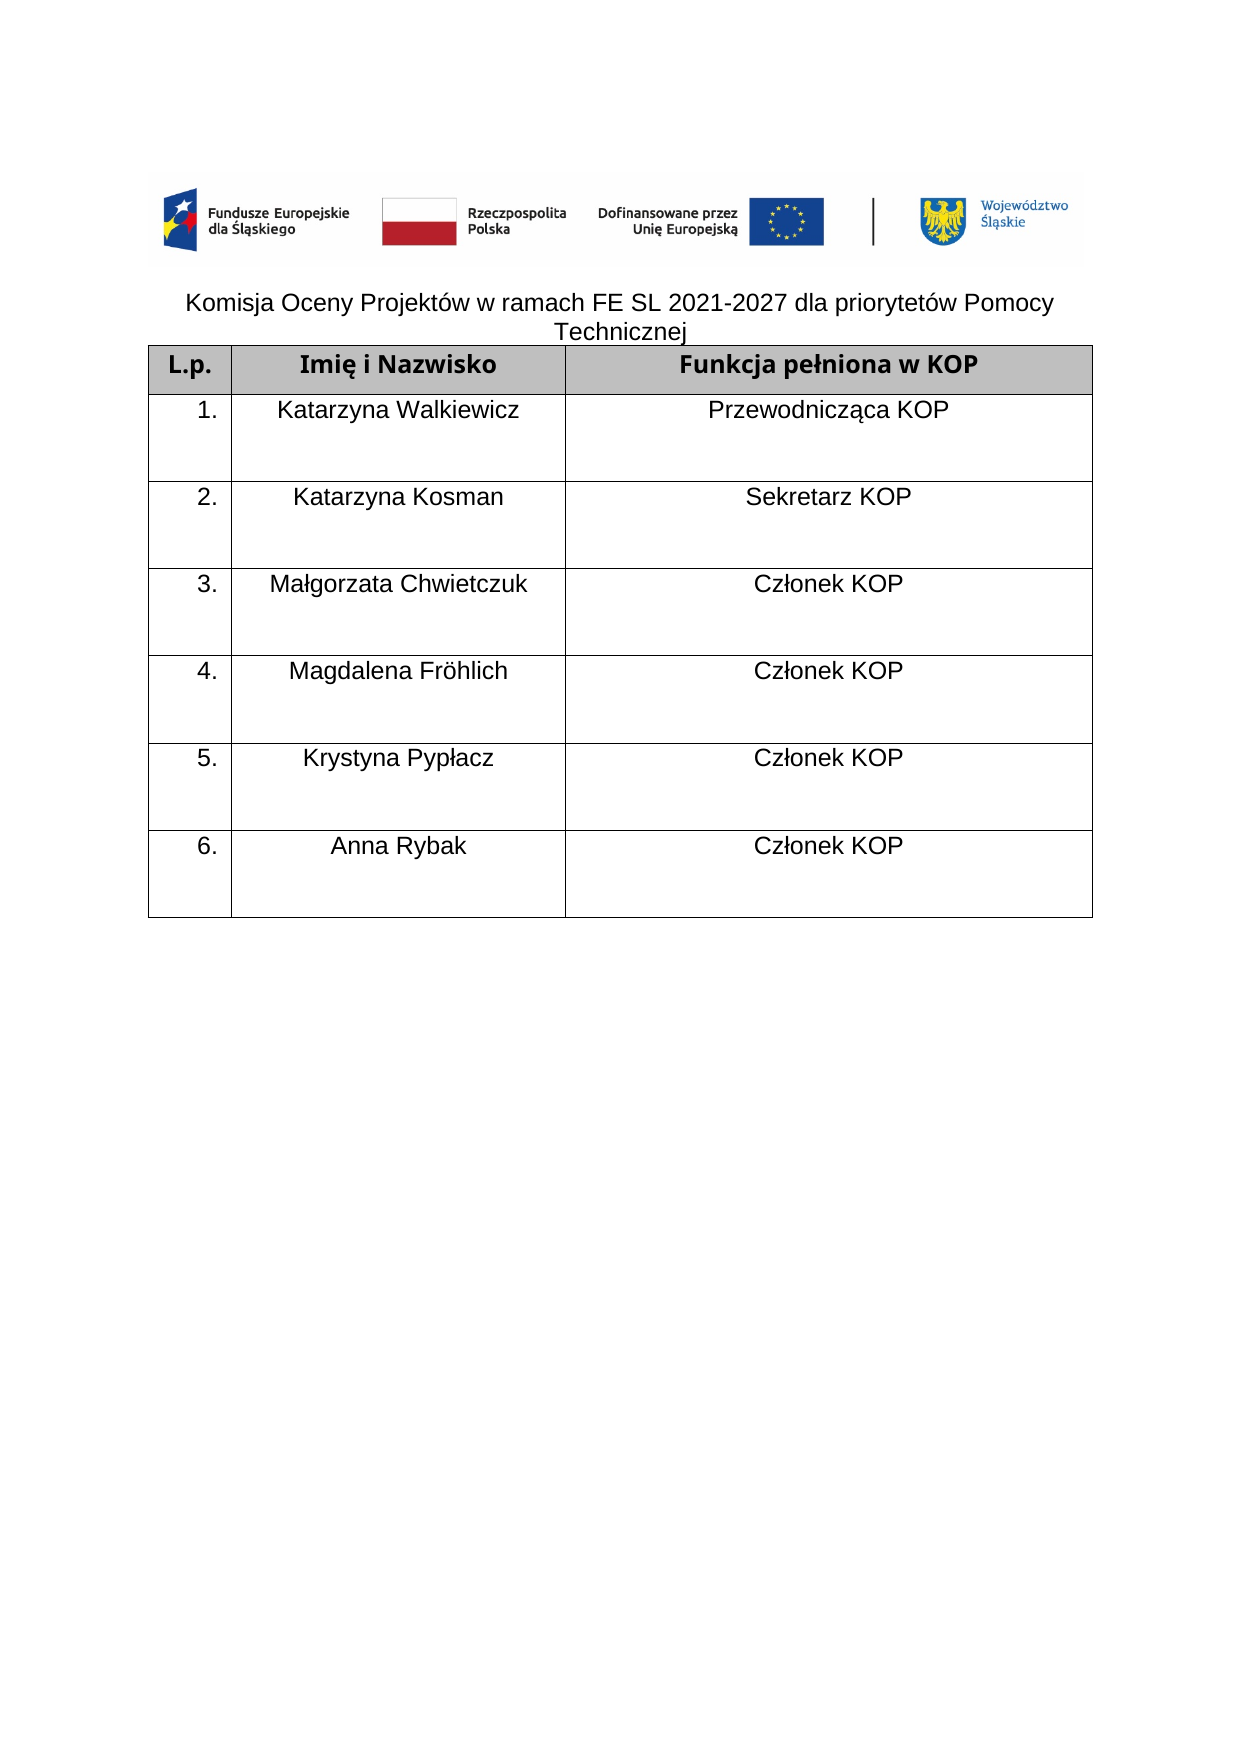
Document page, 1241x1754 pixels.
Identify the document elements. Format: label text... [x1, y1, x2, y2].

table_cell [149, 831, 231, 917]
table_cell Katarzyna Kosman [232, 482, 565, 568]
table_header Imię i Nazwisko [232, 346, 565, 394]
table_cell [149, 656, 231, 742]
table_cell Małgorzata Chwietczuk [232, 569, 565, 655]
table_cell Anna Rybak [232, 831, 565, 917]
table_cell Członek KOP [566, 656, 1092, 742]
table_cell Katarzyna Walkiewicz [232, 395, 565, 481]
table_cell [149, 395, 231, 481]
text Komisja Oceny Projektów w ramach FE SL 2021-2027 dla priorytetów Pomocy Technicznej [148, 288, 1093, 345]
table_header L.p. [149, 346, 231, 394]
table_cell Krystyna Pypłacz [232, 744, 565, 829]
table_cell Magdalena Fröhlich [232, 656, 565, 742]
table_cell Członek KOP [566, 569, 1092, 655]
table_cell Sekretarz KOP [566, 482, 1092, 568]
table_cell Przewodnicząca KOP [566, 395, 1092, 481]
table_cell [149, 482, 231, 568]
table_cell [149, 744, 231, 829]
picture [147, 172, 1084, 267]
table_header Funkcja pełniona w KOP [566, 346, 1092, 394]
table_cell Członek KOP [566, 831, 1092, 917]
table_cell [149, 569, 231, 655]
table_cell Członek KOP [566, 744, 1092, 829]
